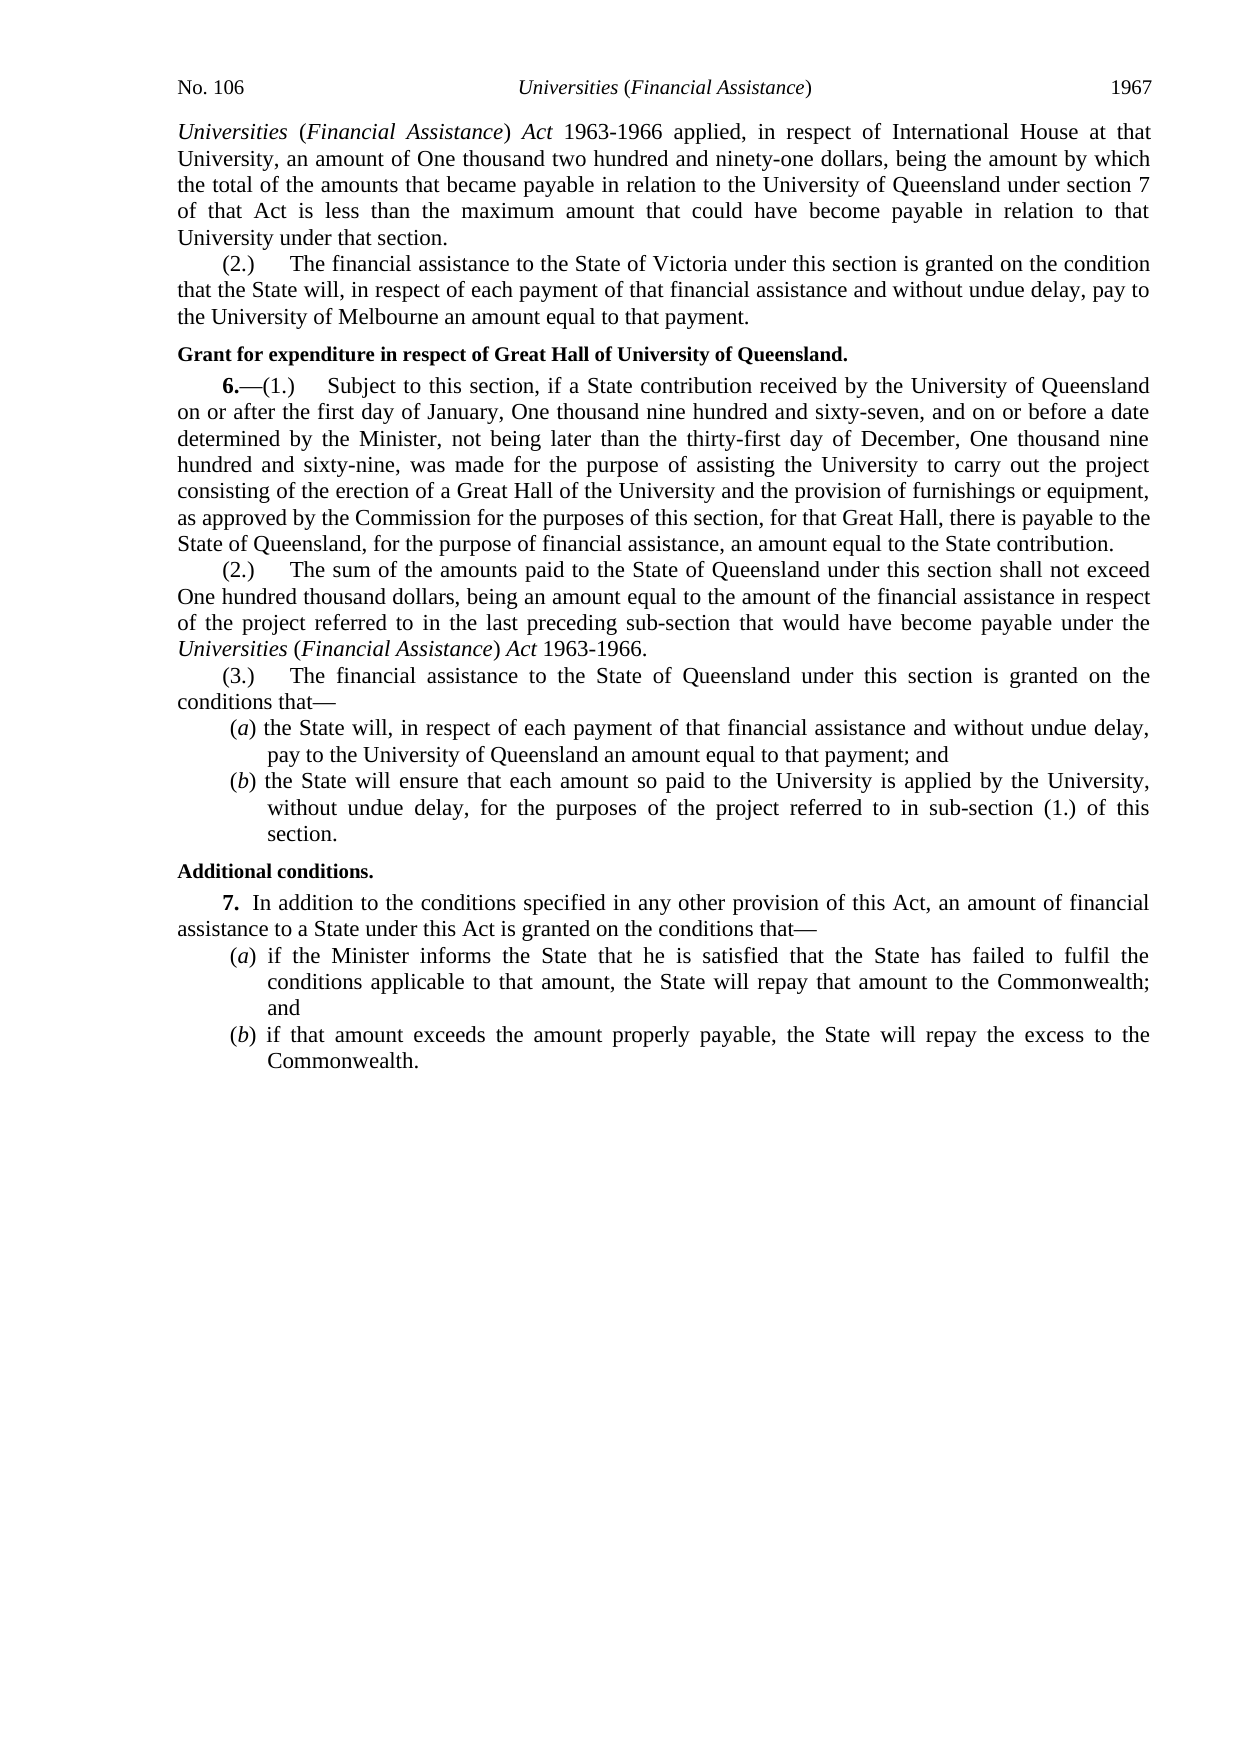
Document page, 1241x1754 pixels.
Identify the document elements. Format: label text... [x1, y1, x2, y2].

text Grant for expenditure in respect of Great Hall of University of Queensland. [177, 342, 1152, 366]
text (3.) The financial assistance to the State of Queensland under this section is granted on the conditions that— [177, 662, 1152, 714]
text (b) if that amount exceeds the amount properly payable, the State will repay the excess to the Commonwealth. [229, 1021, 1152, 1073]
text (2.) The sum of the amounts paid to the State of Queensland under this section shall not exceed One hundred thousand dollars, being an amount equal to the amount of the financial assistance in respect of the project referred to in the last preceding sub-section that would have become payable under the Universities (Financial Assistance) Act 1963-1966. [177, 556, 1152, 662]
text 6.—(1.) Subject to this section, if a State contribution received by the University of Queensland on or after the first day of January, One thousand nine hundred and sixty-seven, and on or before a date determined by the Minister, not being later than the thirty-first day of December, One thousand nine hundred and sixty-nine, was made for the purpose of assisting the University to carry out the project consisting of the erection of a Great Hall of the University and the provision of furnishings or equipment, as approved by the Commission for the purposes of this section, for that Great Hall, there is payable to the State of Queensland, for the purpose of financial assistance, an amount equal to the State contribution. [177, 372, 1152, 556]
text 7. In addition to the conditions specified in any other provision of this Act, an amount of financial assistance to a State under this Act is granted on the conditions that— [177, 889, 1152, 942]
text (a) if the Minister informs the State that he is satisfied that the State has failed to fulfil the conditions applicable to that amount, the State will repay that amount to the Commonwealth; and [229, 942, 1152, 1021]
text (a) the State will, in respect of each payment of that financial assistance and without undue delay, pay to the University of Queensland an amount equal to that payment; and [229, 714, 1152, 767]
text Universities (Financial Assistance) Act 1963-1966 applied, in respect of International House at that University, an amount of One thousand two hundred and ninety-one dollars, being the amount by which the total of the amounts that became payable in relation to the University of Queensland under section 7 of that Act is less than the maximum amount that could have become payable in relation to that University under that section. [177, 118, 1152, 250]
text Additional conditions. [177, 859, 1152, 883]
text (2.) The financial assistance to the State of Victoria under this section is granted on the condition that the State will, in respect of each payment of that financial assistance and without undue delay, pay to the University of Melbourne an amount equal to that payment. [177, 250, 1152, 329]
text (b) the State will ensure that each amount so paid to the University is applied by the University, without undue delay, for the purposes of the project referred to in sub-section (1.) of this section. [229, 767, 1152, 846]
